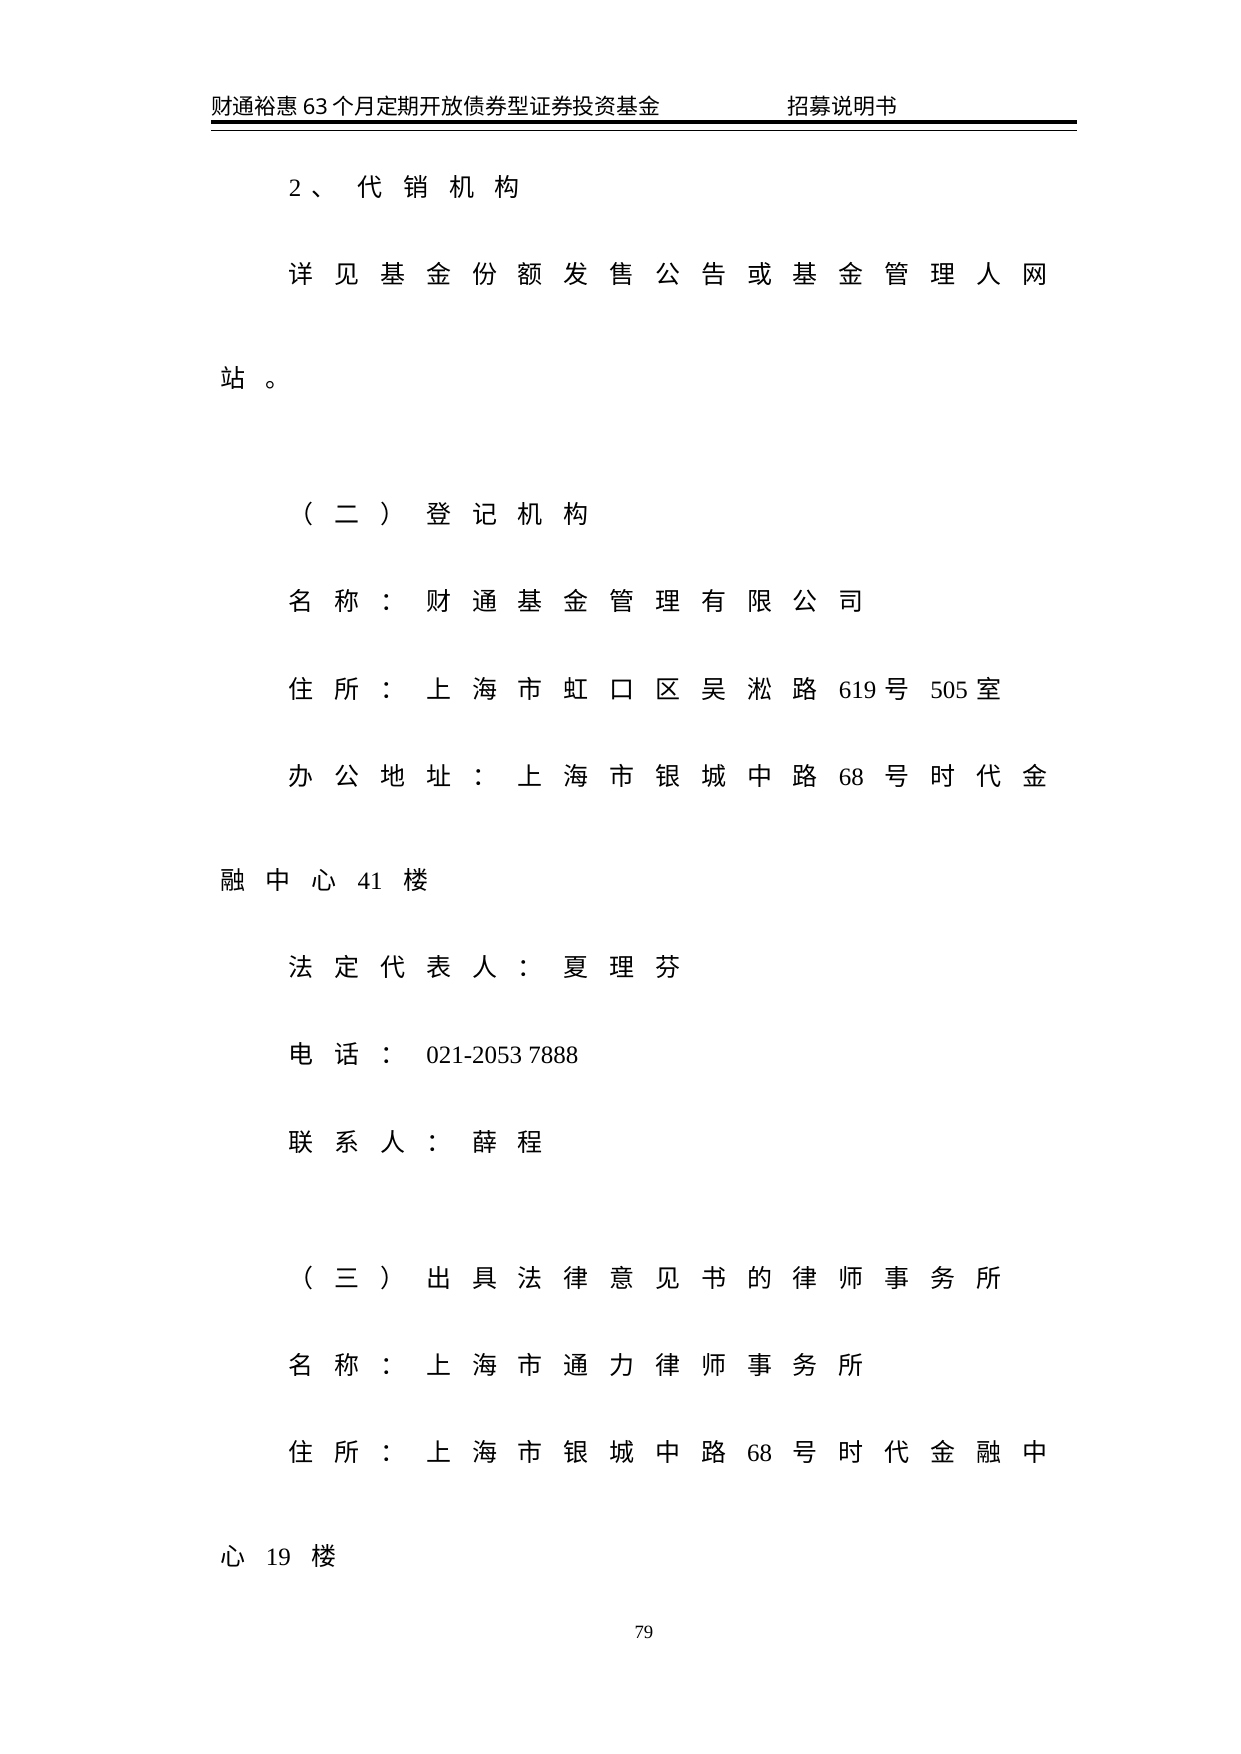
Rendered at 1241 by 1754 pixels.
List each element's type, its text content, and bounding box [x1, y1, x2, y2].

text 办公地址：上海市银城中路68号时代金融中心41楼 [220, 740, 1068, 913]
text 法定代表人：夏理芬 [220, 931, 1068, 1000]
text 2、代销机构 [220, 151, 1068, 220]
text 住所：上海市银城中路68号时代金融中心19楼 [220, 1416, 1068, 1589]
text 联系人：薛程 [220, 1106, 1068, 1175]
text 详见基金份额发售公告或基金管理人网站。 [220, 238, 1068, 411]
text 名称：财通基金管理有限公司 [220, 565, 1068, 634]
text （二）登记机构 [220, 478, 1068, 547]
text （三）出具法律意见书的律师事务所 [220, 1242, 1068, 1311]
text 名称：上海市通力律师事务所 [220, 1329, 1068, 1398]
text 住所：上海市虹口区吴淞路619号505室 [220, 653, 1068, 722]
text 电话：021-2053 7888 [220, 1018, 1068, 1087]
